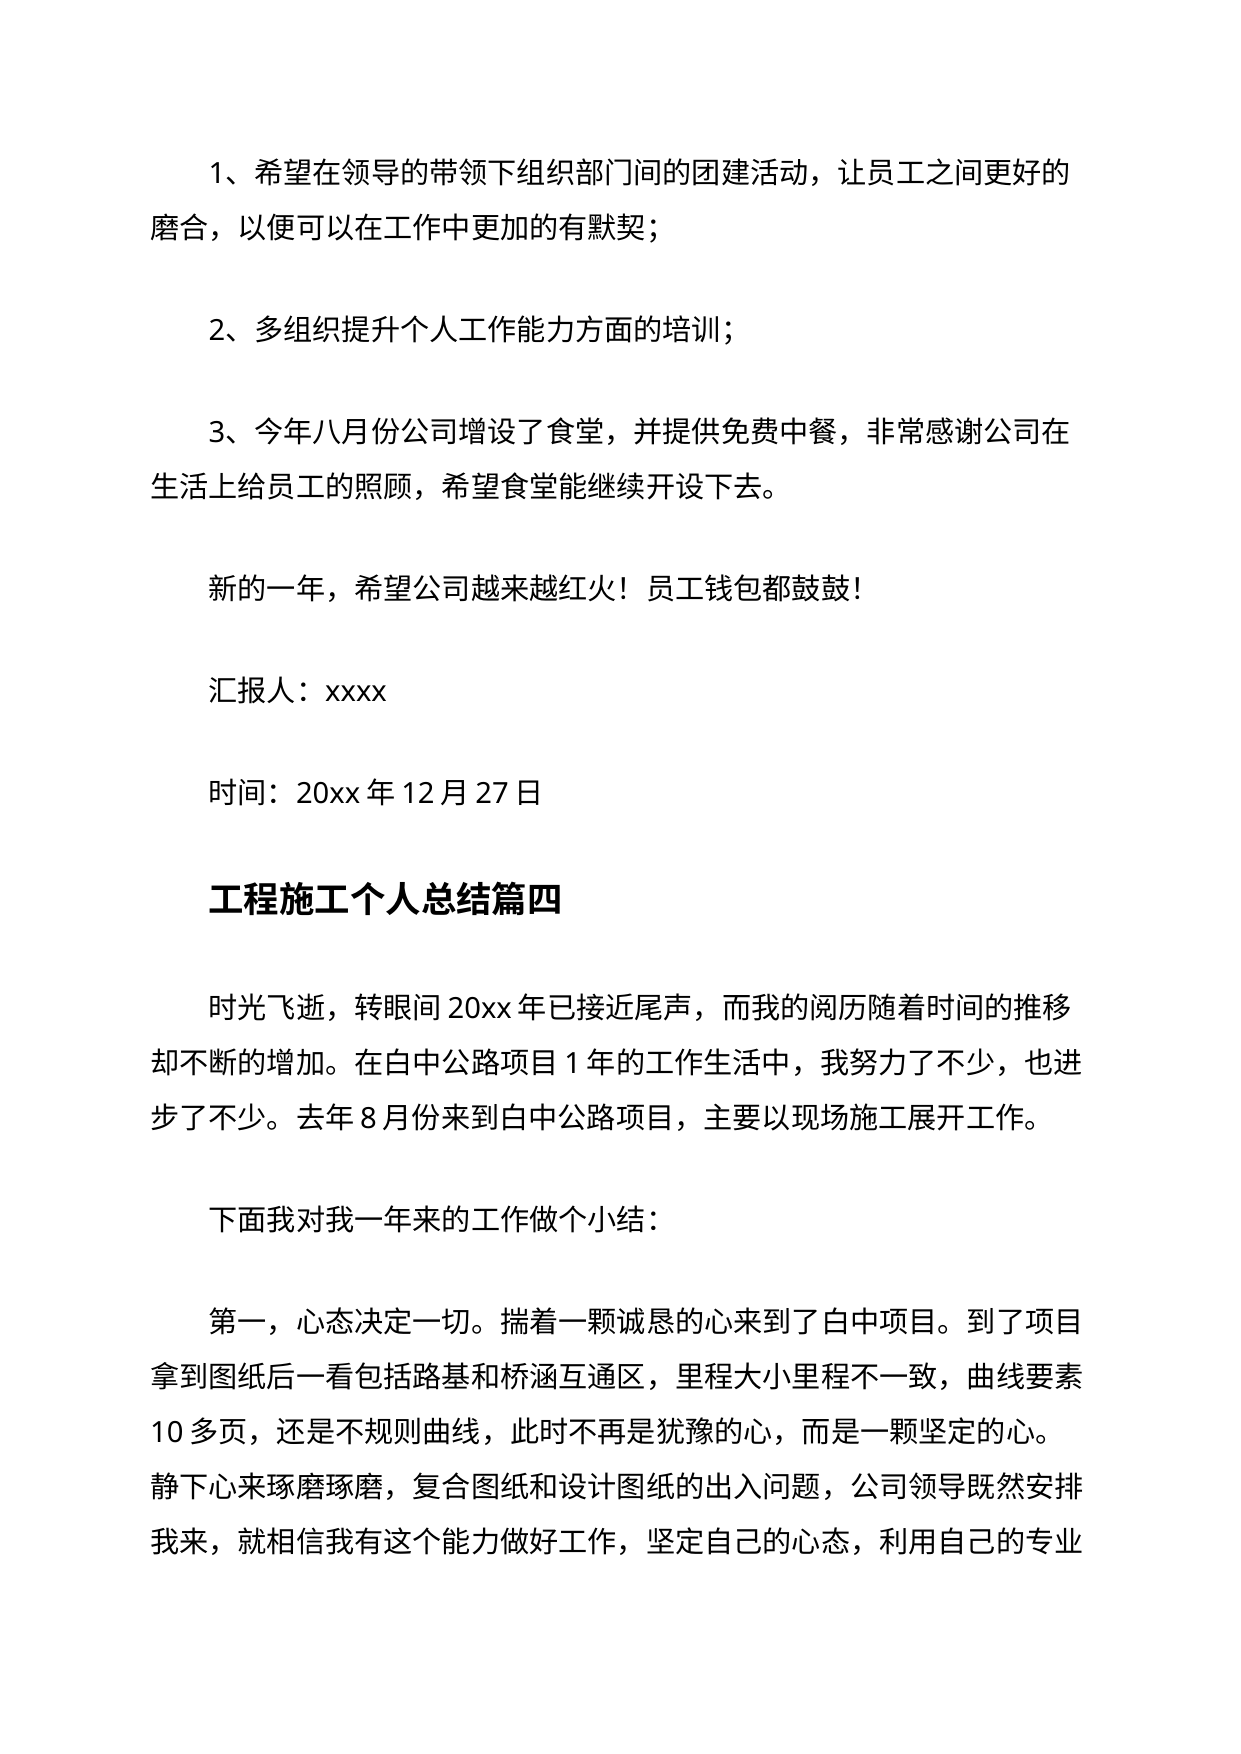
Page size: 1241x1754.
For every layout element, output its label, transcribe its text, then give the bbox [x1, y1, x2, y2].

text 工程施工个人总结篇四 [150, 871, 1090, 922]
text 1、希望在领导的带领下组织部门间的团建活动，让员工之间更好的磨合，以便可以在工作中更加的有默契； [150, 150, 1090, 247]
text 3、今年八月份公司增设了食堂，并提供免费中餐，非常感谢公司在生活上给员工的照顾，希望食堂能继续开设下去。 [150, 409, 1090, 506]
text 下面我对我一年来的工作做个小结： [150, 1197, 1090, 1239]
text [150, 1298, 1090, 1560]
text 汇报人：xxxx [150, 667, 1090, 710]
text 时间：20xx年12月27日 [150, 769, 1090, 812]
text 新的一年，希望公司越来越红火！员工钱包都鼓鼓！ [150, 566, 1090, 608]
text 2、多组织提升个人工作能力方面的培训； [150, 307, 1090, 349]
text 时光飞逝，转眼间20xx年已接近尾声，而我的阅历随着时间的推移却不断的增加。在白中公路项目1年的工作生活中，我努力了不少，也进步了不少。去年8月份来到白中公路项目，主要以现场施工展开工作。 [150, 985, 1090, 1137]
